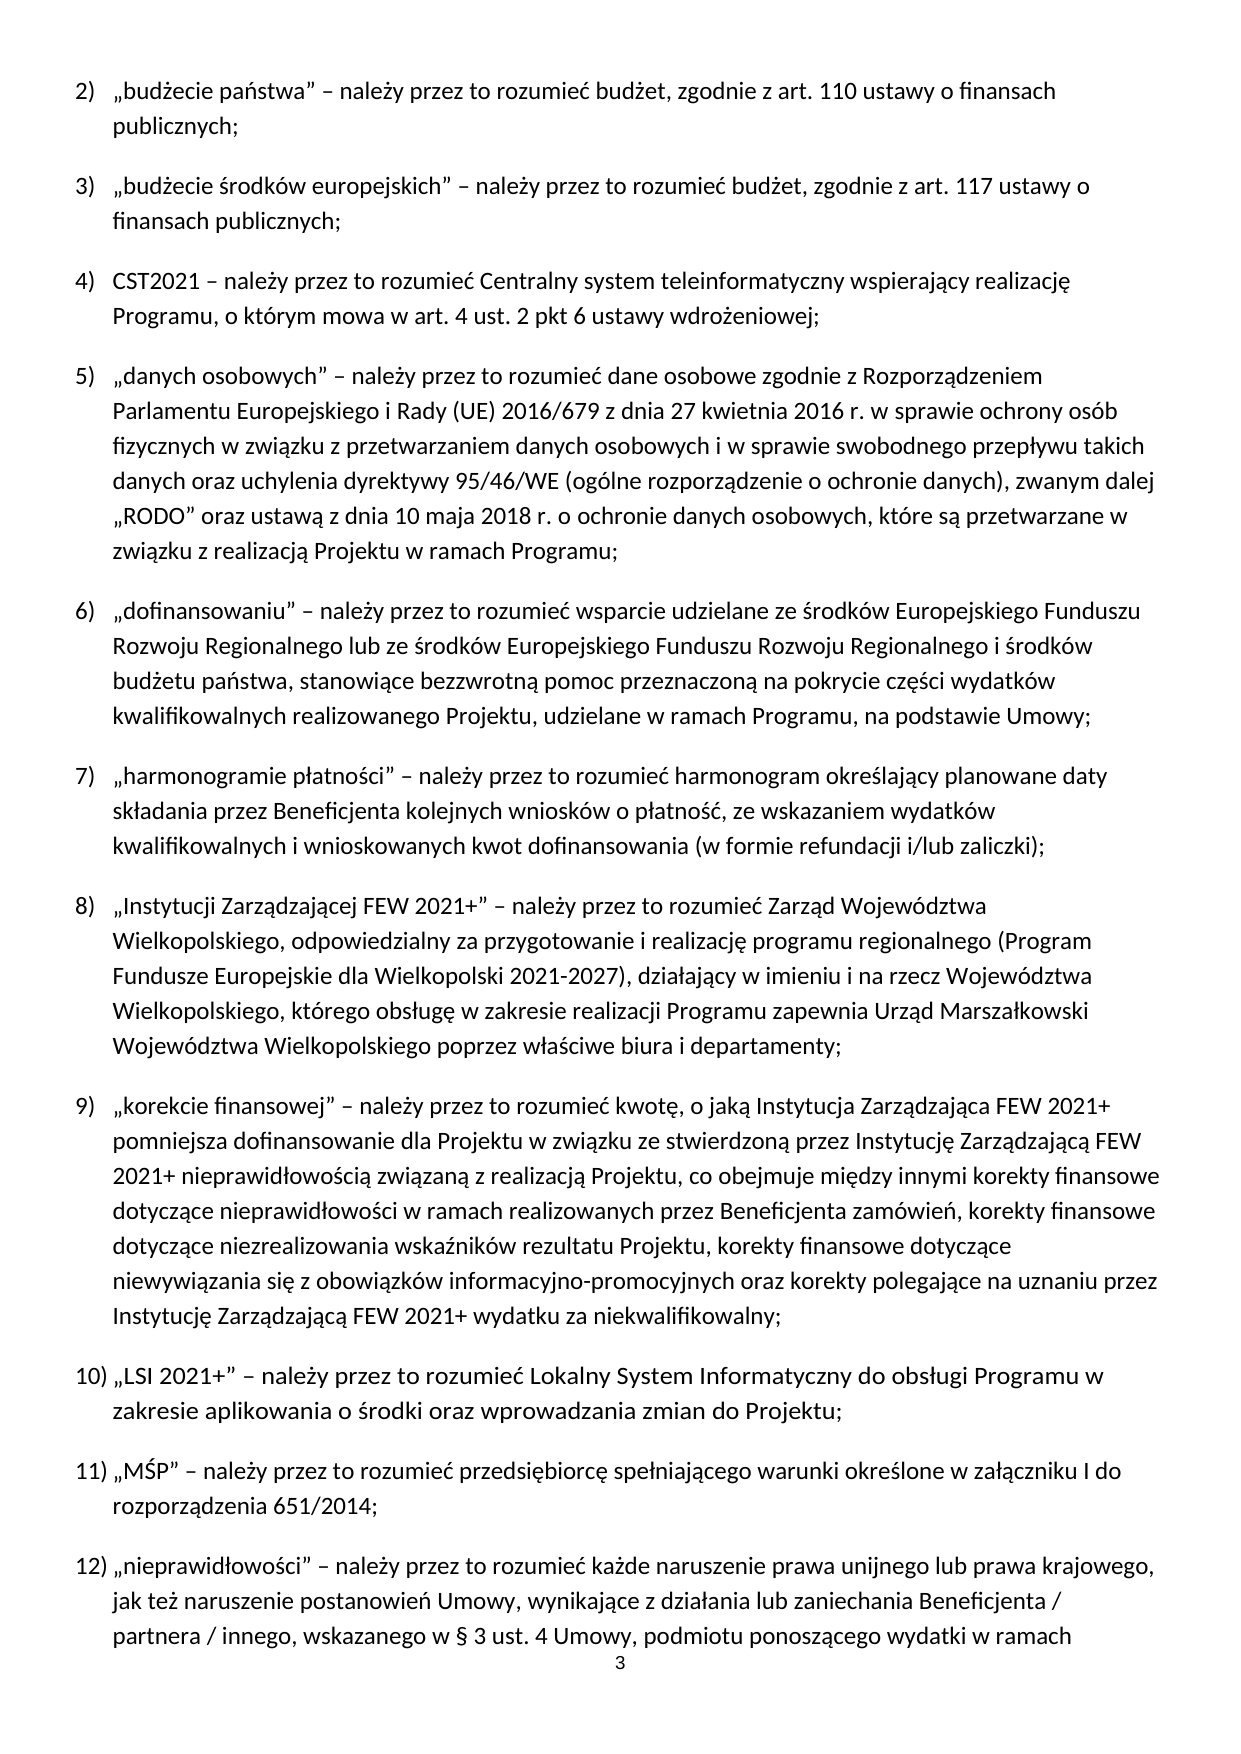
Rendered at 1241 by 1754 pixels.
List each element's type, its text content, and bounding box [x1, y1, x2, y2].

list „danych osobowych” – należy przez to rozumieć dane osobowe zgodnie z Rozporządzeniem Parlamentu Europejskiego i Rady (UE) 2016/679 z dnia 27 kwietnia 2016 r. w sprawie ochrony osób fizycznych w związku z przetwarzaniem danych osobowych i w sprawie swobodnego przepływu takich danych oraz uchylenia dyrektywy 95/46/WE (ogólne rozporządzenie o ochronie danych), zwanym dalej „RODO” oraz ustawą z dnia 10 maja 2018 r. o ochronie danych osobowych, które są przetwarzane w związku z realizacją Projektu w ramach Programu; [75, 360, 1165, 566]
list „budżecie państwa” – należy przez to rozumieć budżet, zgodnie z art. 110 ustawy o finansach publicznych; [75, 75, 1165, 141]
list „harmonogramie płatności” – należy przez to rozumieć harmonogram określający planowane daty składania przez Beneficjenta kolejnych wniosków o płatność, ze wskazaniem wydatków kwalifikowalnych i wnioskowanych kwot dofinansowania (w formie refundacji i/lub zaliczki); [75, 760, 1165, 861]
list „Instytucji Zarządzającej FEW 2021+” – należy przez to rozumieć Zarząd Województwa Wielkopolskiego, odpowiedzialny za przygotowanie i realizację programu regionalnego (Program Fundusze Europejskie dla Wielkopolski 2021-2027), działający w imieniu i na rzecz Województwa Wielkopolskiego, którego obsługę w zakresie realizacji Programu zapewnia Urząd Marszałkowski Województwa Wielkopolskiego poprzez właściwe biura i departamenty; [75, 890, 1165, 1061]
list „dofinansowaniu” – należy przez to rozumieć wsparcie udzielane ze środków Europejskiego Funduszu Rozwoju Regionalnego lub ze środków Europejskiego Funduszu Rozwoju Regionalnego i środków budżetu państwa, stanowiące bezzwrotną pomoc przeznaczoną na pokrycie części wydatków kwalifikowalnych realizowanego Projektu, udzielane w ramach Programu, na podstawie Umowy; [75, 595, 1165, 731]
list „korekcie finansowej” – należy przez to rozumieć kwotę, o jaką Instytucja Zarządzająca FEW 2021+ pomniejsza dofinansowanie dla Projektu w związku ze stwierdzoną przez Instytucję Zarządzającą FEW 2021+ nieprawidłowością związaną z realizacją Projektu, co obejmuje między innymi korekty finansowe dotyczące nieprawidłowości w ramach realizowanych przez Beneficjenta zamówień, korekty finansowe dotyczące niezrealizowania wskaźników rezultatu Projektu, korekty finansowe dotyczące niewywiązania się z obowiązków informacyjno-promocyjnych oraz korekty polegające na uznaniu przez Instytucję Zarządzającą FEW 2021+ wydatku za niekwalifikowalny; [75, 1090, 1165, 1331]
list „MŚP” – należy przez to rozumieć przedsiębiorcę spełniającego warunki określone w załączniku I do rozporządzenia 651/2014; [75, 1455, 1165, 1521]
list „LSI 2021+” – należy przez to rozumieć Lokalny System Informatyczny do obsługi Programu w zakresie aplikowania o środki oraz wprowadzania zmian do Projektu; [75, 1360, 1165, 1426]
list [75, 1550, 1165, 1651]
list CST2021 – należy przez to rozumieć Centralny system teleinformatyczny wspierający realizację Programu, o którym mowa w art. 4 ust. 2 pkt 6 ustawy wdrożeniowej; [75, 265, 1165, 331]
list „budżecie środków europejskich” – należy przez to rozumieć budżet, zgodnie z art. 117 ustawy o finansach publicznych; [75, 170, 1165, 236]
